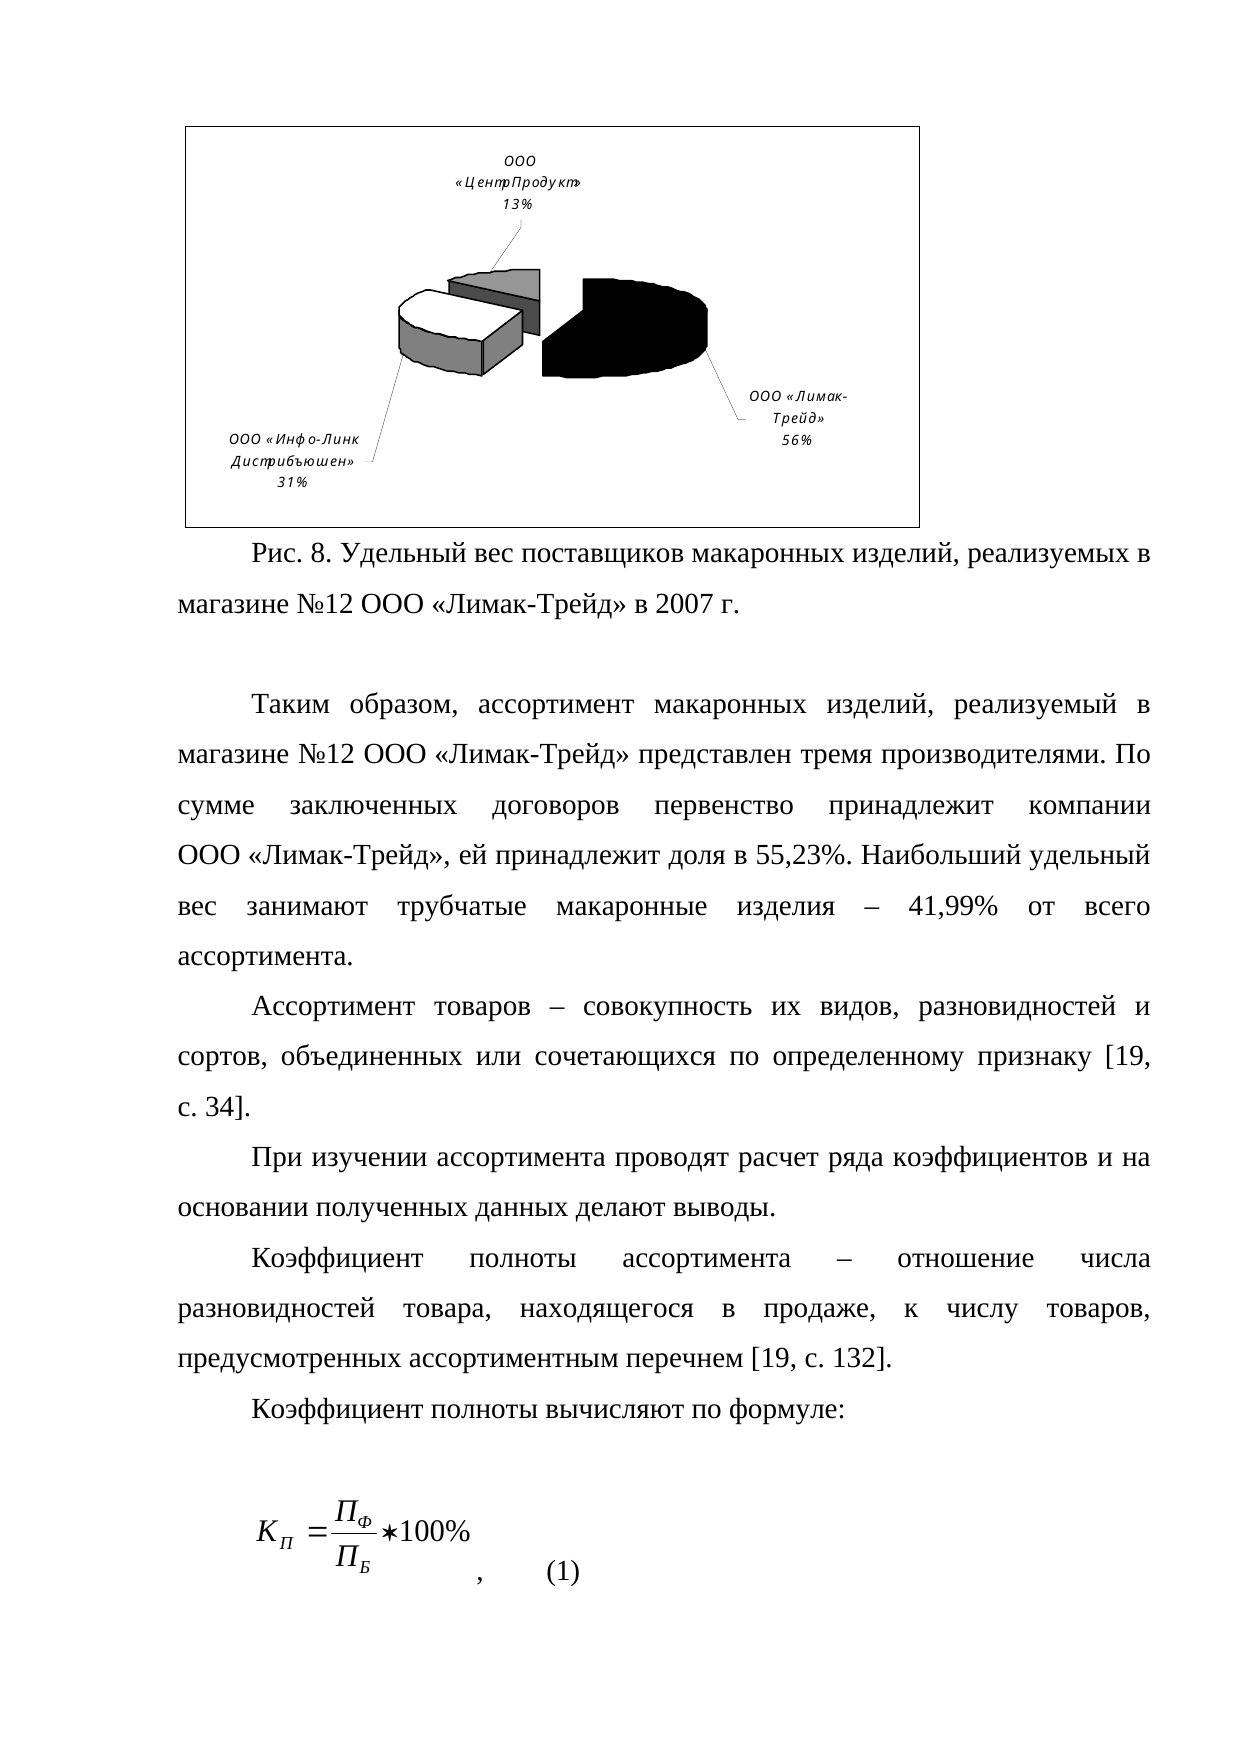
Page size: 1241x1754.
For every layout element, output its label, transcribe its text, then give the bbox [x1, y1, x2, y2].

text Таким образом, ассортимент макаронных изделий, реализуемый в магазине №12 ООО «Лимак-Трейд» представлен тремя производителями. По сумме заключенных договоров первенство принадлежит компании ООО «Лимак-Трейд», ей принадлежит доля в 55,23%. Наибольший удельный вес занимают трубчатые макаронные изделия – 41,99% от всего ассортимента. [177, 686, 1152, 971]
text Ассортимент товаров – совокупность их видов, разновидностей и сортов, объединенных или сочетающихся по определенному признаку [19, c. 34]. [177, 988, 1152, 1122]
text Коэффициент полноты ассортимента – отношение числа разновидностей товара, находящегося в продаже, к числу товаров, предусмотренных ассортиментным перечнем [19, c. 132]. [177, 1240, 1152, 1374]
text Коэффициент полноты вычисляют по формуле: [177, 1391, 1152, 1424]
text , (1) [177, 1491, 1152, 1587]
text При изучении ассортимента проводят расчет ряда коэффициентов и на основании полученных данных делают выводы. [177, 1139, 1152, 1223]
text Рис. 8. Удельный вес поставщиков макаронных изделий, реализуемых в магазине №12 ООО «Лимак-Трейд» в 2007 г. [177, 535, 1152, 619]
